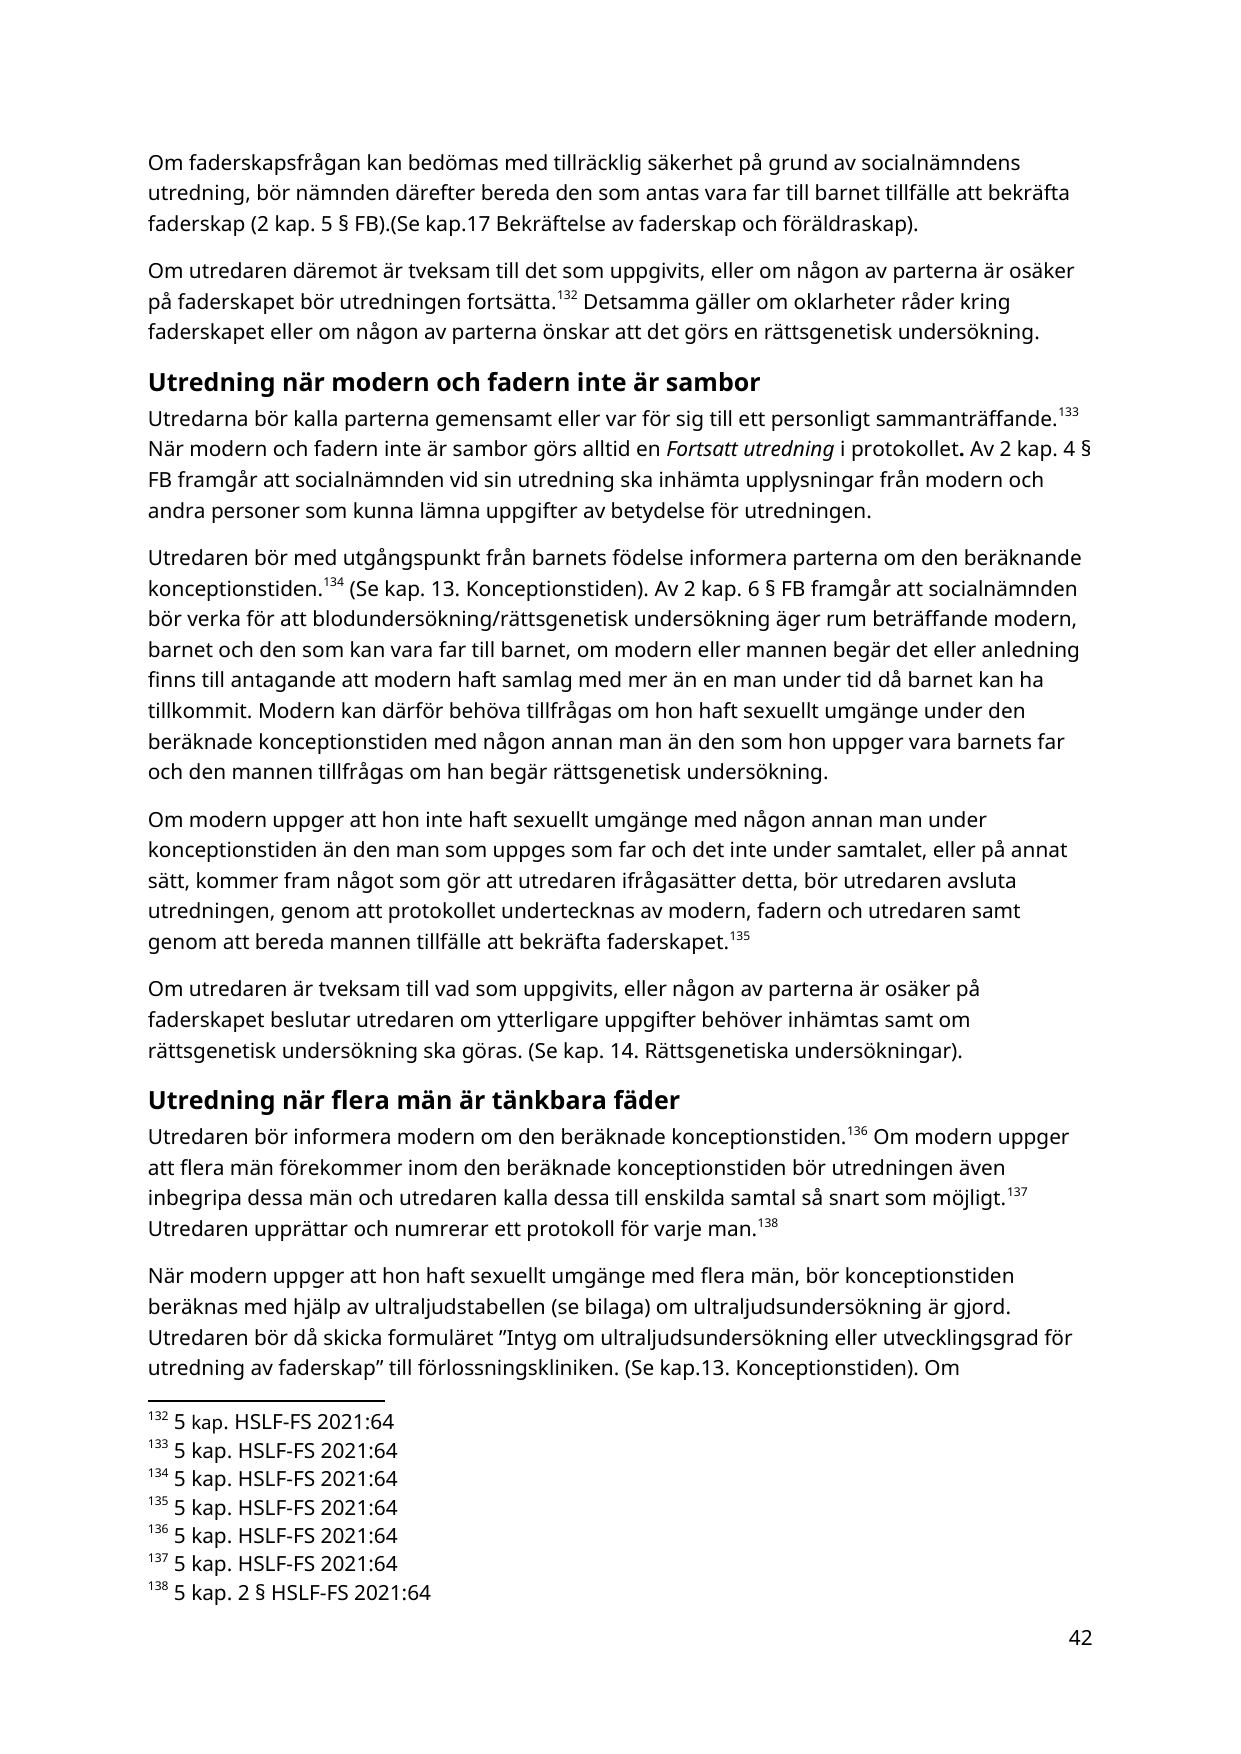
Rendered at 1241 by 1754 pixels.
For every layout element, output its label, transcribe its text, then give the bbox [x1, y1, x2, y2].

subtitle Utredning när modern och fadern inte är sambor [148, 365, 1093, 399]
text Om utredaren är tveksam till vad som uppgivits, eller någon av parterna är osäker på faderskapet beslutar utredaren om ytterligare uppgifter behöver inhämtas samt om rättsgenetisk undersökning ska göras. (Se kap. 14. Rättsgenetiska undersökningar). [148, 974, 1093, 1064]
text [148, 1261, 1093, 1382]
subtitle Utredning när flera män är tänkbara fäder [148, 1083, 1093, 1117]
text Om faderskapsfrågan kan bedömas med tillräcklig säkerhet på grund av socialnämndens utredning, bör nämnden därefter bereda den som antas vara far till barnet tillfälle att bekräfta faderskap (2 kap. 5 § FB).(Se kap.17 Bekräftelse av faderskap och föräldraskap). [148, 148, 1093, 237]
text Utredaren bör med utgångspunkt från barnets födelse informera parterna om den beräknande konceptionstiden. (Se kap. 13. Konceptionstiden). Av 2 kap. 6 § FB framgår att socialnämnden bör verka för att blodundersökning/rättsgenetisk undersökning äger rum beträffande modern, barnet och den som kan vara far till barnet, om modern eller mannen begär det eller anledning finns till antagande att modern haft samlag med mer än en man under tid då barnet kan ha tillkommit. Modern kan därför behöva tillfrågas om hon haft sexuellt umgänge under den beräknade konceptionstiden med någon annan man än den som hon uppger vara barnets far och den mannen tillfrågas om han begär rättsgenetisk undersökning. [148, 543, 1093, 786]
text Om modern uppger att hon inte haft sexuellt umgänge med någon annan man under konceptionstiden än den man som uppges som far och det inte under samtalet, eller på annat sätt, kommer fram något som gör att utredaren ifrågasätter detta, bör utredaren avsluta utredningen, genom att protokollet undertecknas av modern, fadern och utredaren samt genom att bereda mannen tillfälle att bekräfta faderskapet. [148, 805, 1093, 956]
text Utredaren bör informera modern om den beräknade konceptionstiden. Om modern uppger att ﬂera män förekommer inom den beräknade konceptionstiden bör utredningen även inbegripa dessa män och utredaren kalla dessa till enskilda samtal så snart som möjligt. Utredaren upprättar och numrerar ett protokoll för varje man. [148, 1122, 1093, 1242]
text Utredarna bör kalla parterna gemensamt eller var för sig till ett personligt sammanträffande. När modern och fadern inte är sambor görs alltid en Fortsatt utredning i protokollet. Av 2 kap. 4 § FB framgår att socialnämnden vid sin utredning ska inhämta upplysningar från modern och andra personer som kunna lämna uppgifter av betydelse för utredningen. [148, 404, 1093, 524]
text Om utredaren däremot är tveksam till det som uppgivits, eller om någon av parterna är osäker på faderskapet bör utredningen fortsätta. Detsamma gäller om oklarheter råder kring faderskapet eller om någon av parterna önskar att det görs en rättsgenetisk undersökning. [148, 256, 1093, 346]
